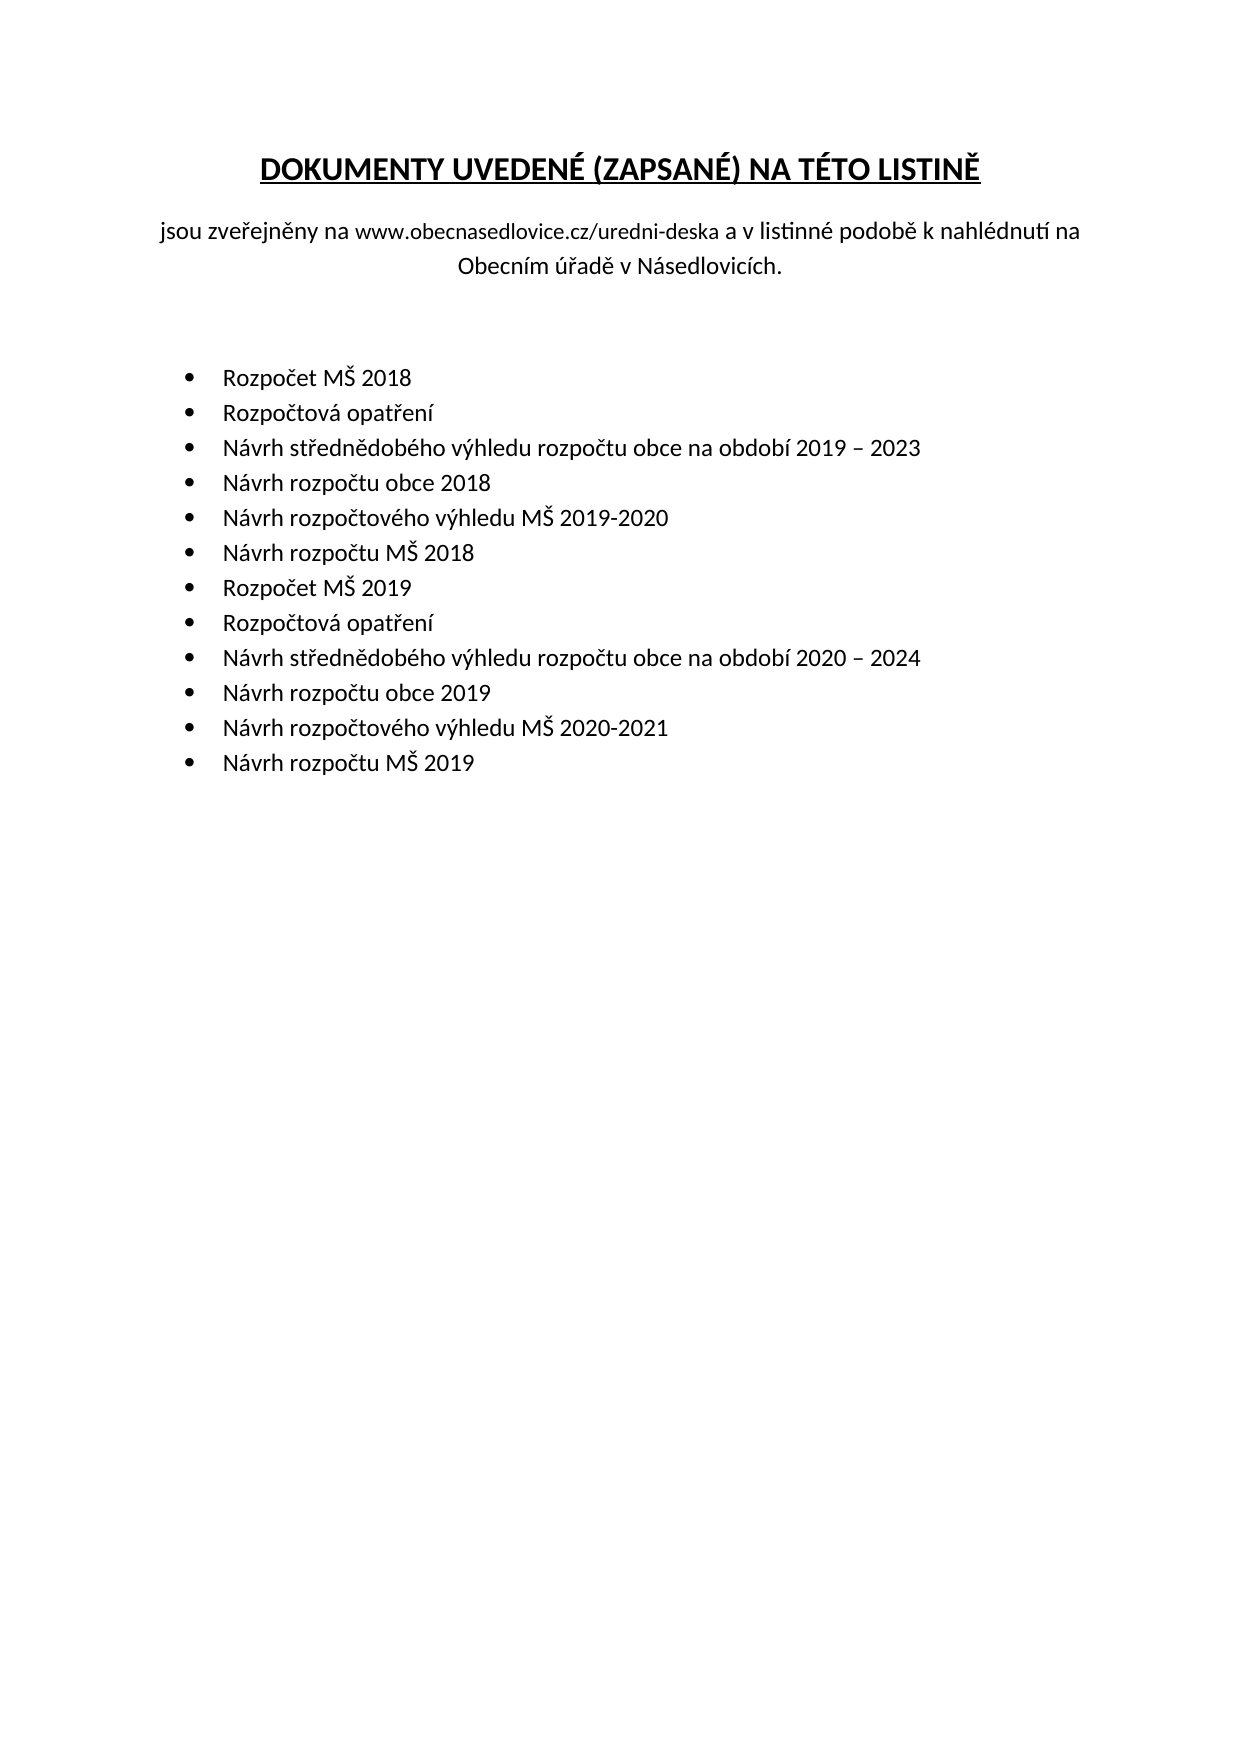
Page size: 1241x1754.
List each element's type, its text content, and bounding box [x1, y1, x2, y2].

text DOKUMENTY UVEDENÉ (ZAPSANÉ) NA TÉTO LISTINĚ [148, 148, 1093, 188]
list Návrh rozpočtu MŠ 2018 [185, 537, 1093, 567]
list Návrh rozpočtu obce 2018 [185, 467, 1093, 497]
list Návrh rozpočtu obce 2019 [185, 677, 1093, 707]
list Rozpočtová opatření [185, 397, 1093, 427]
list Návrh rozpočtu MŠ 2019 [185, 747, 1093, 777]
list Rozpočtová opatření [185, 607, 1093, 637]
list Návrh rozpočtového výhledu MŠ 2020-2021 [185, 712, 1093, 742]
text jsou zveřejněny na www.obecnasedlovice.cz/uredni-deska a v listinné podobě k nahlédnutí na Obecním úřadě v Násedlovicích. [148, 215, 1093, 281]
list Návrh rozpočtového výhledu MŠ 2019-2020 [185, 502, 1093, 532]
list Rozpočet MŠ 2018 [185, 362, 1093, 392]
list Návrh střednědobého výhledu rozpočtu obce na období 2020 – 2024 [185, 642, 1093, 672]
list Rozpočet MŠ 2019 [185, 572, 1093, 602]
list Návrh střednědobého výhledu rozpočtu obce na období 2019 – 2023 [185, 432, 1093, 462]
